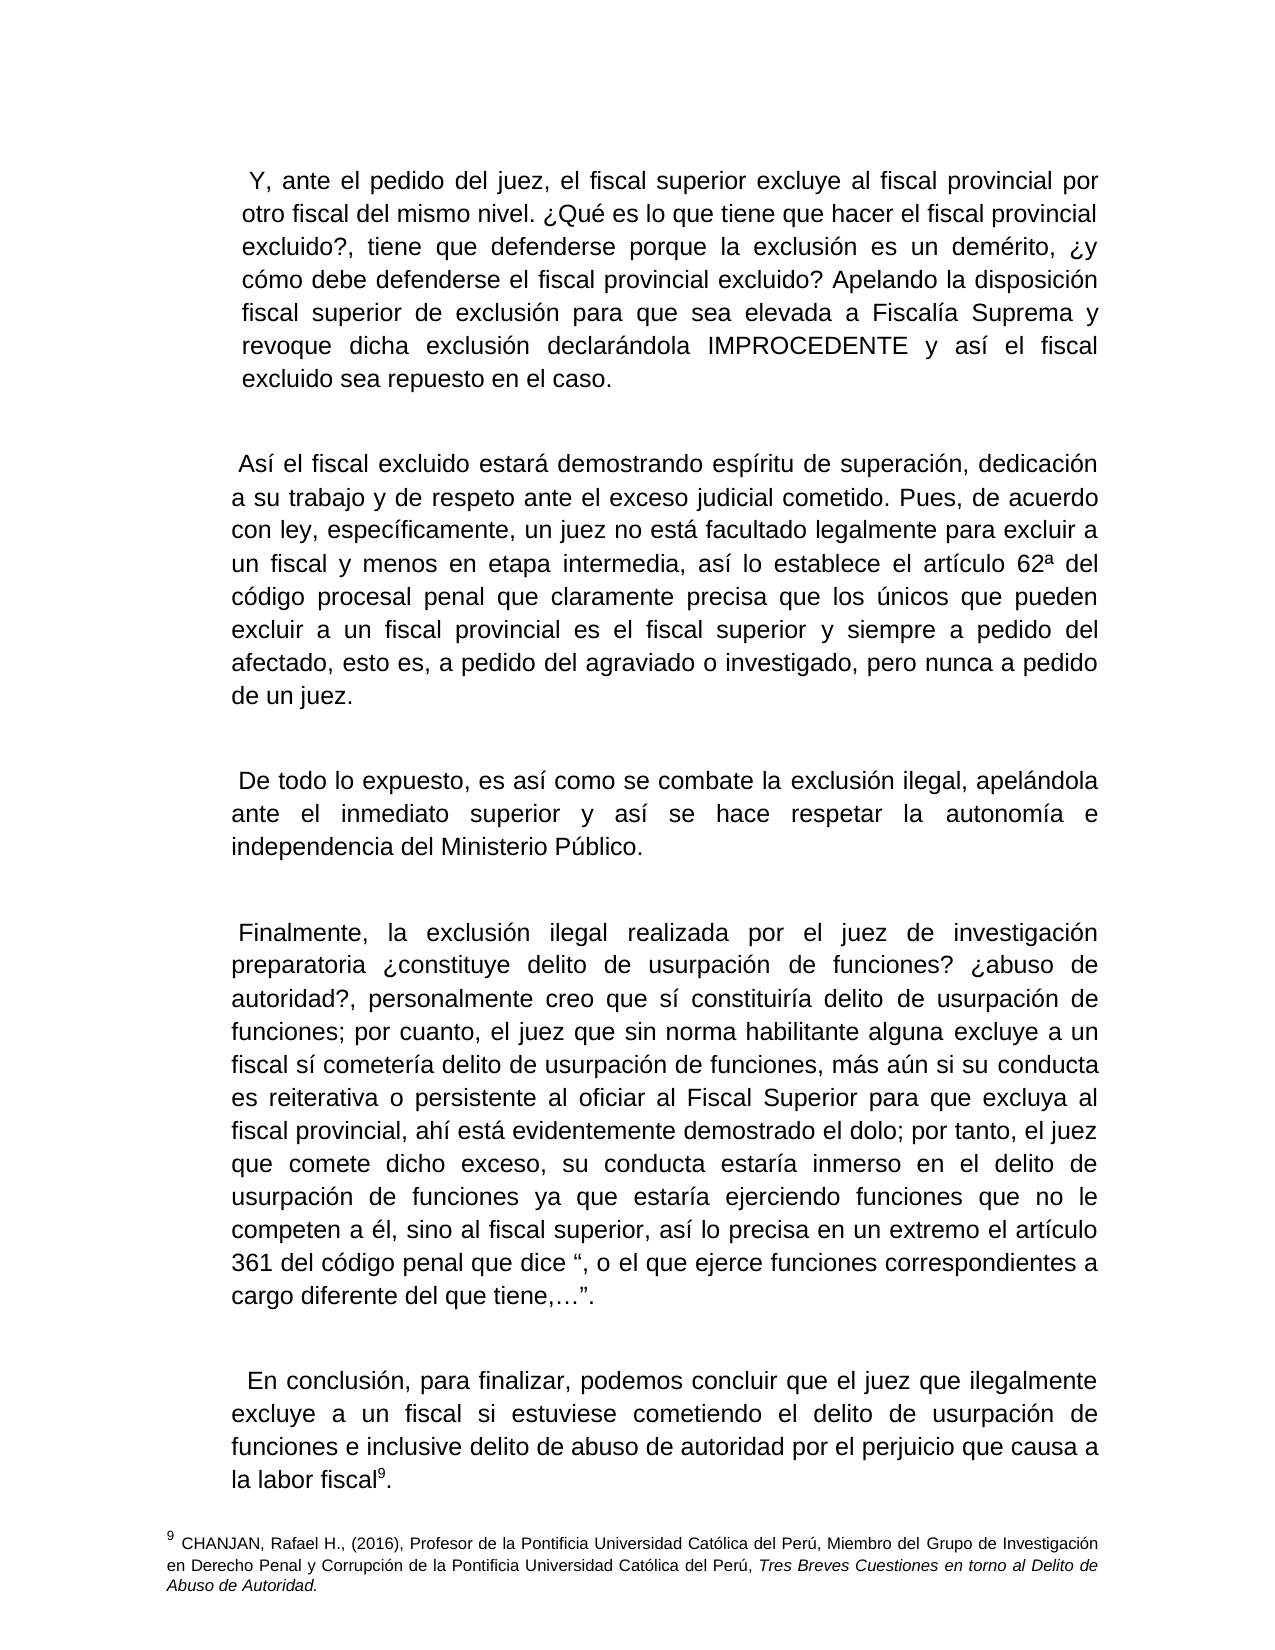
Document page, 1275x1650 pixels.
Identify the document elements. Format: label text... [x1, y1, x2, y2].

text De todo lo expuesto, es así como se combate la exclusión ilegal, apelándola ante el inmediato superior y así se hace respetar la autonomía e independencia del Ministerio Público. [231, 766, 1099, 861]
text Finalmente, la exclusión ilegal realizada por el juez de investigación preparatoria ¿constituye delito de usurpación de funciones? ¿abuso de autoridad?, personalmente creo que sí constituiría delito de usurpación de funciones; por cuanto, el juez que sin norma habilitante alguna excluye a un fiscal sí cometería delito de usurpación de funciones, más aún si su conducta es reiterativa o persistente al oficiar al Fiscal Superior para que excluya al fiscal provincial, ahí está evidentemente demostrado el dolo; por tanto, el juez que comete dicho exceso, su conducta estaría inmerso en el delito de usurpación de funciones ya que estaría ejerciendo funciones que no le competen a él, sino al fiscal superior, así lo precisa en un extremo el artículo 361 del código penal que dice “, o el que ejerce funciones correspondientes a cargo diferente del que tiene,…”. [231, 917, 1099, 1309]
text Así el fiscal excluido estará demostrando espíritu de superación, dedicación a su trabajo y de respeto ante el exceso judicial cometido. Pues, de acuerdo con ley, específicamente, un juez no está facultado legalmente para excluir a un fiscal y menos en etapa intermedia, así lo establece el artículo 62ª del código procesal penal que claramente precisa que los únicos que pueden excluir a un fiscal provincial es el fiscal superior y siempre a pedido del afectado, esto es, a pedido del agraviado o investigado, pero nunca a pedido de un juez. [231, 449, 1099, 709]
text En conclusión, para finalizar, podemos concluir que el juez que ilegalmente excluye a un fiscal si estuviese cometiendo el delito de usurpación de funciones e inclusive delito de abuso de autoridad por el perjuicio que causa a la labor fiscal. [231, 1366, 1099, 1494]
text Y, ante el pedido del juez, el fiscal superior excluye al fiscal provincial por otro fiscal del mismo nivel. ¿Qué es lo que tiene que hacer el fiscal provincial excluido?, tiene que defenderse porque la exclusión es un demérito, ¿y cómo debe defenderse el fiscal provincial excluido? Apelando la disposición fiscal superior de exclusión para que sea elevada a Fiscalía Suprema y revoque dicha exclusión declarándola IMPROCEDENTE y así el fiscal excluido sea repuesto en el caso. [242, 166, 1099, 393]
